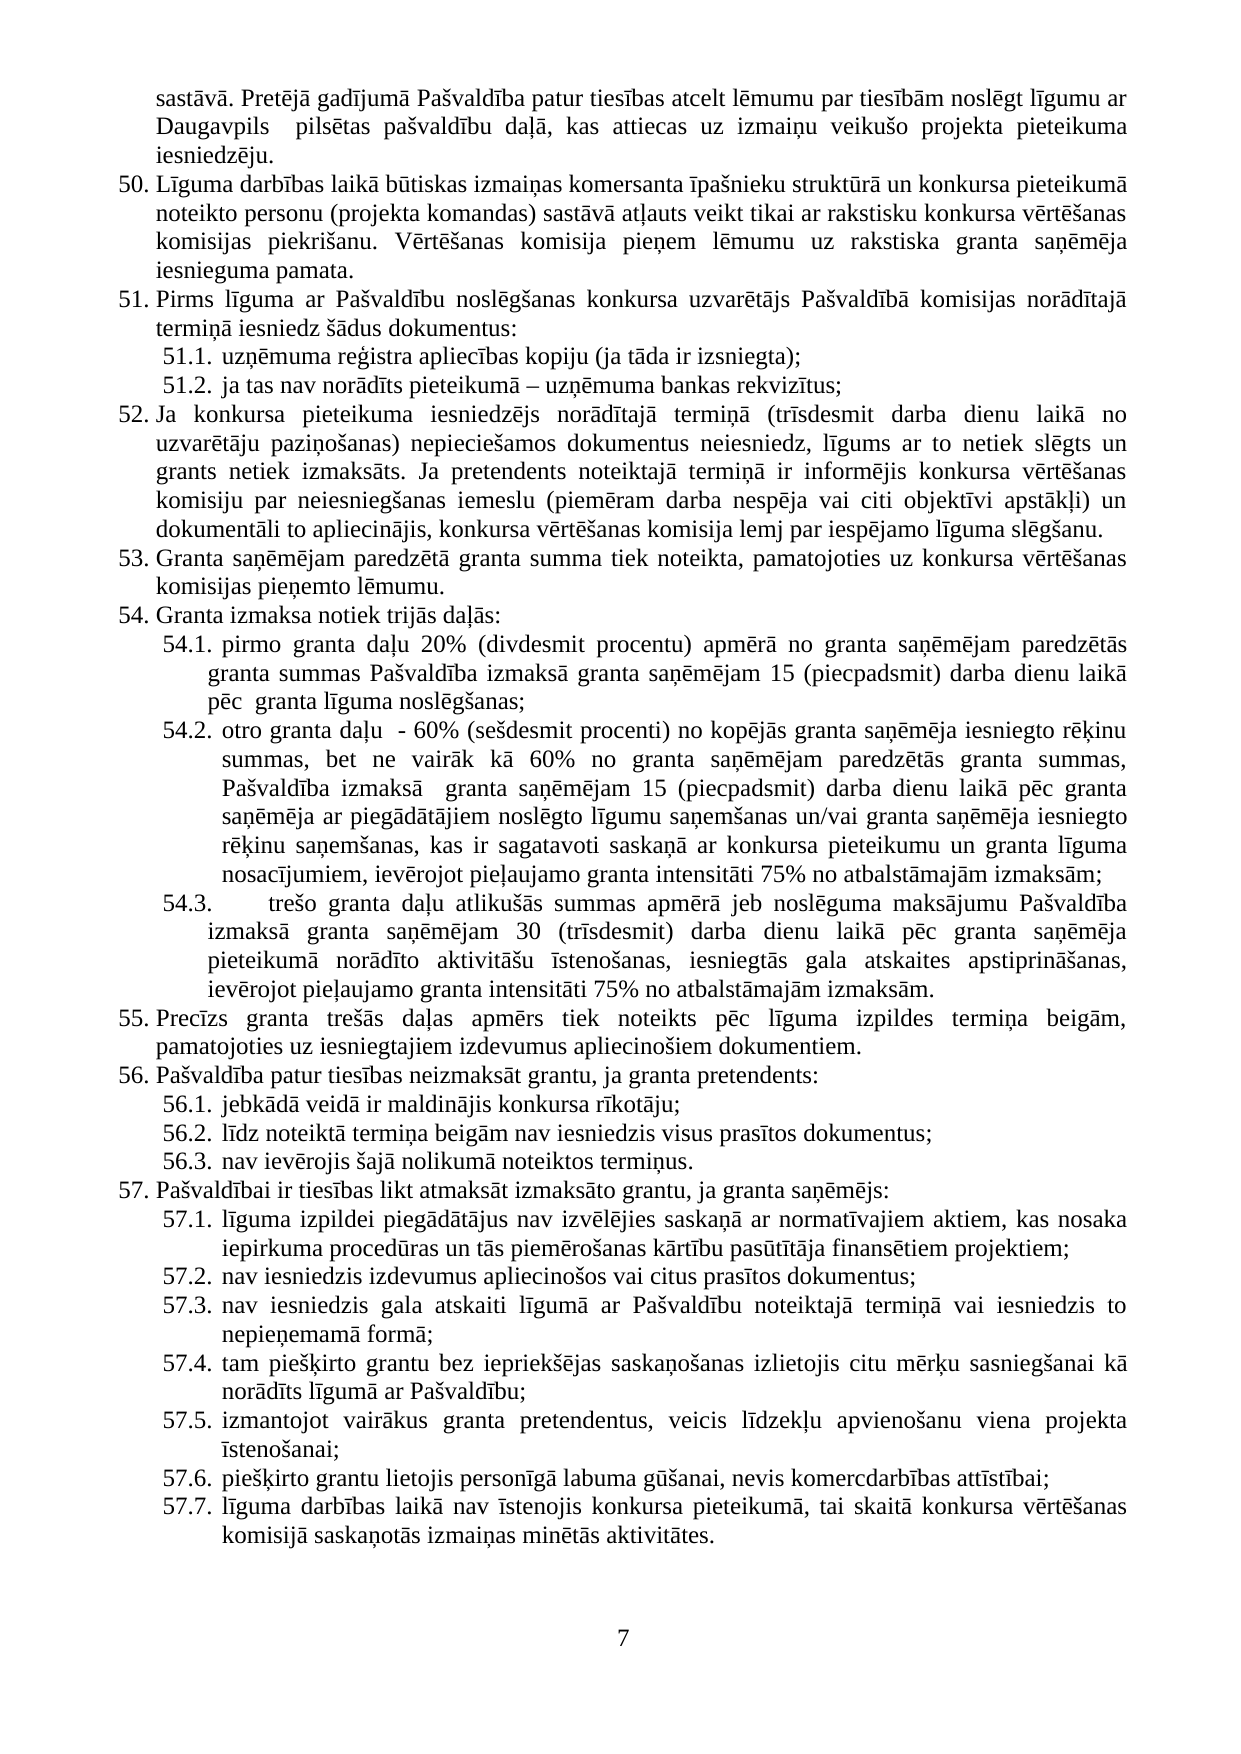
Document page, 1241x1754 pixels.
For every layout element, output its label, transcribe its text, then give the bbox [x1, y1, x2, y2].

list līguma izpildei piegādātājus nav izvēlējies saskaņā ar normatīvajiem aktiem, kas nosaka iepirkuma procedūras un tās piemērošanas kārtību pasūtītāja finansētiem projektiem; [162, 1204, 1128, 1261]
list piešķirto grantu lietojis personīgā labuma gūšanai, nevis komercdarbības attīstībai; [162, 1463, 1128, 1491]
list Granta saņēmējam paredzētā granta summa tiek noteikta, pamatojoties uz konkursa vērtēšanas komisijas pieņemto lēmumu. [118, 543, 1128, 600]
list nav iesniedzis gala atskaiti līgumā ar Pašvaldību noteiktajā termiņā vai iesniedzis to nepieņemamā formā; [162, 1290, 1128, 1348]
list trešo granta daļu atlikušās summas apmērā jeb noslēguma maksājumu Pašvaldība izmaksā granta saņēmējam 30 (trīsdesmit) darba dienu laikā pēc granta saņēmēja pieteikumā norādīto aktivitāšu īstenošanas, iesniegtās gala atskaites apstiprināšanas, ievērojot pieļaujamo granta intensitāti 75% no atbalstāmajām izmaksām. [162, 888, 1128, 1003]
list otro granta daļu - 60% (sešdesmit procenti) no kopējās granta saņēmēja iesniegto rēķinu summas, bet ne vairāk kā 60% no granta saņēmējam paredzētās granta summas, Pašvaldība izmaksā granta saņēmējam 15 (piecpadsmit) darba dienu laikā pēc granta saņēmēja ar piegādātājiem noslēgto līgumu saņemšanas un/vai granta saņēmēja iesniegto rēķinu saņemšanas, kas ir sagatavoti saskaņā ar konkursa pieteikumu un granta līguma nosacījumiem, ievērojot pieļaujamo granta intensitāti 75% no atbalstāmajām izmaksām; [162, 715, 1128, 888]
list Ja konkursa pieteikuma iesniedzējs norādītajā termiņā (trīsdesmit darba dienu laikā no uzvarētāju paziņošanas) nepieciešamos dokumentus neiesniedz, līgums ar to netiek slēgts un grants netiek izmaksāts. Ja pretendents noteiktajā termiņā ir informējis konkursa vērtēšanas komisiju par neiesniegšanas iemeslu (piemēram darba nespēja vai citi objektīvi apstākļi) un dokumentāli to apliecinājis, konkursa vērtēšanas komisija lemj par iespējamo līguma slēgšanu. [118, 399, 1128, 543]
list Granta izmaksa notiek trijās daļās: [118, 600, 1128, 629]
list Pašvaldībai ir tiesības likt atmaksāt izmaksāto grantu, ja granta saņēmējs: [118, 1175, 1128, 1204]
list nav ievērojis šajā nolikumā noteiktos termiņus. [162, 1146, 1128, 1175]
list Līguma darbības laikā būtiskas izmaiņas komersanta īpašnieku struktūrā un konkursa pieteikumā noteikto personu (projekta komandas) sastāvā atļauts veikt tikai ar rakstisku konkursa vērtēšanas komisijas piekrišanu. Vērtēšanas komisija pieņem lēmumu uz rakstiska granta saņēmēja iesnieguma pamata. [118, 169, 1128, 284]
list pirmo granta daļu 20% (divdesmit procentu) apmērā no granta saņēmējam paredzētās granta summas Pašvaldība izmaksā granta saņēmējam 15 (piecpadsmit) darba dienu laikā pēc granta līguma noslēgšanas; [162, 629, 1128, 715]
list nav iesniedzis izdevumus apliecinošos vai citus prasītos dokumentus; [162, 1261, 1128, 1290]
list uzņēmuma reģistra apliecības kopiju (ja tāda ir izsniegta); [162, 341, 1128, 370]
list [118, 83, 1128, 169]
list izmantojot vairākus granta pretendentus, veicis līdzekļu apvienošanu viena projekta īstenošanai; [162, 1405, 1128, 1463]
list Pašvaldība patur tiesības neizmaksāt grantu, ja granta pretendents: [118, 1060, 1128, 1089]
list tam piešķirto grantu bez iepriekšējas saskaņošanas izlietojis citu mērķu sasniegšanai kā norādīts līgumā ar Pašvaldību; [162, 1348, 1128, 1405]
list ja tas nav norādīts pieteikumā – uzņēmuma bankas rekvizītus; [162, 370, 1128, 399]
list jebkādā veidā ir maldinājis konkursa rīkotāju; [162, 1089, 1128, 1118]
list līguma darbības laikā nav īstenojis konkursa pieteikumā, tai skaitā konkursa vērtēšanas komisijā saskaņotās izmaiņas minētās aktivitātes. [162, 1491, 1128, 1549]
list līdz noteiktā termiņa beigām nav iesniedzis visus prasītos dokumentus; [162, 1118, 1128, 1146]
list Pirms līguma ar Pašvaldību noslēgšanas konkursa uzvarētājs Pašvaldībā komisijas norādītajā termiņā iesniedz šādus dokumentus: [118, 284, 1128, 341]
list Precīzs granta trešās daļas apmērs tiek noteikts pēc līguma izpildes termiņa beigām, pamatojoties uz iesniegtajiem izdevumus apliecinošiem dokumentiem. [118, 1003, 1128, 1060]
